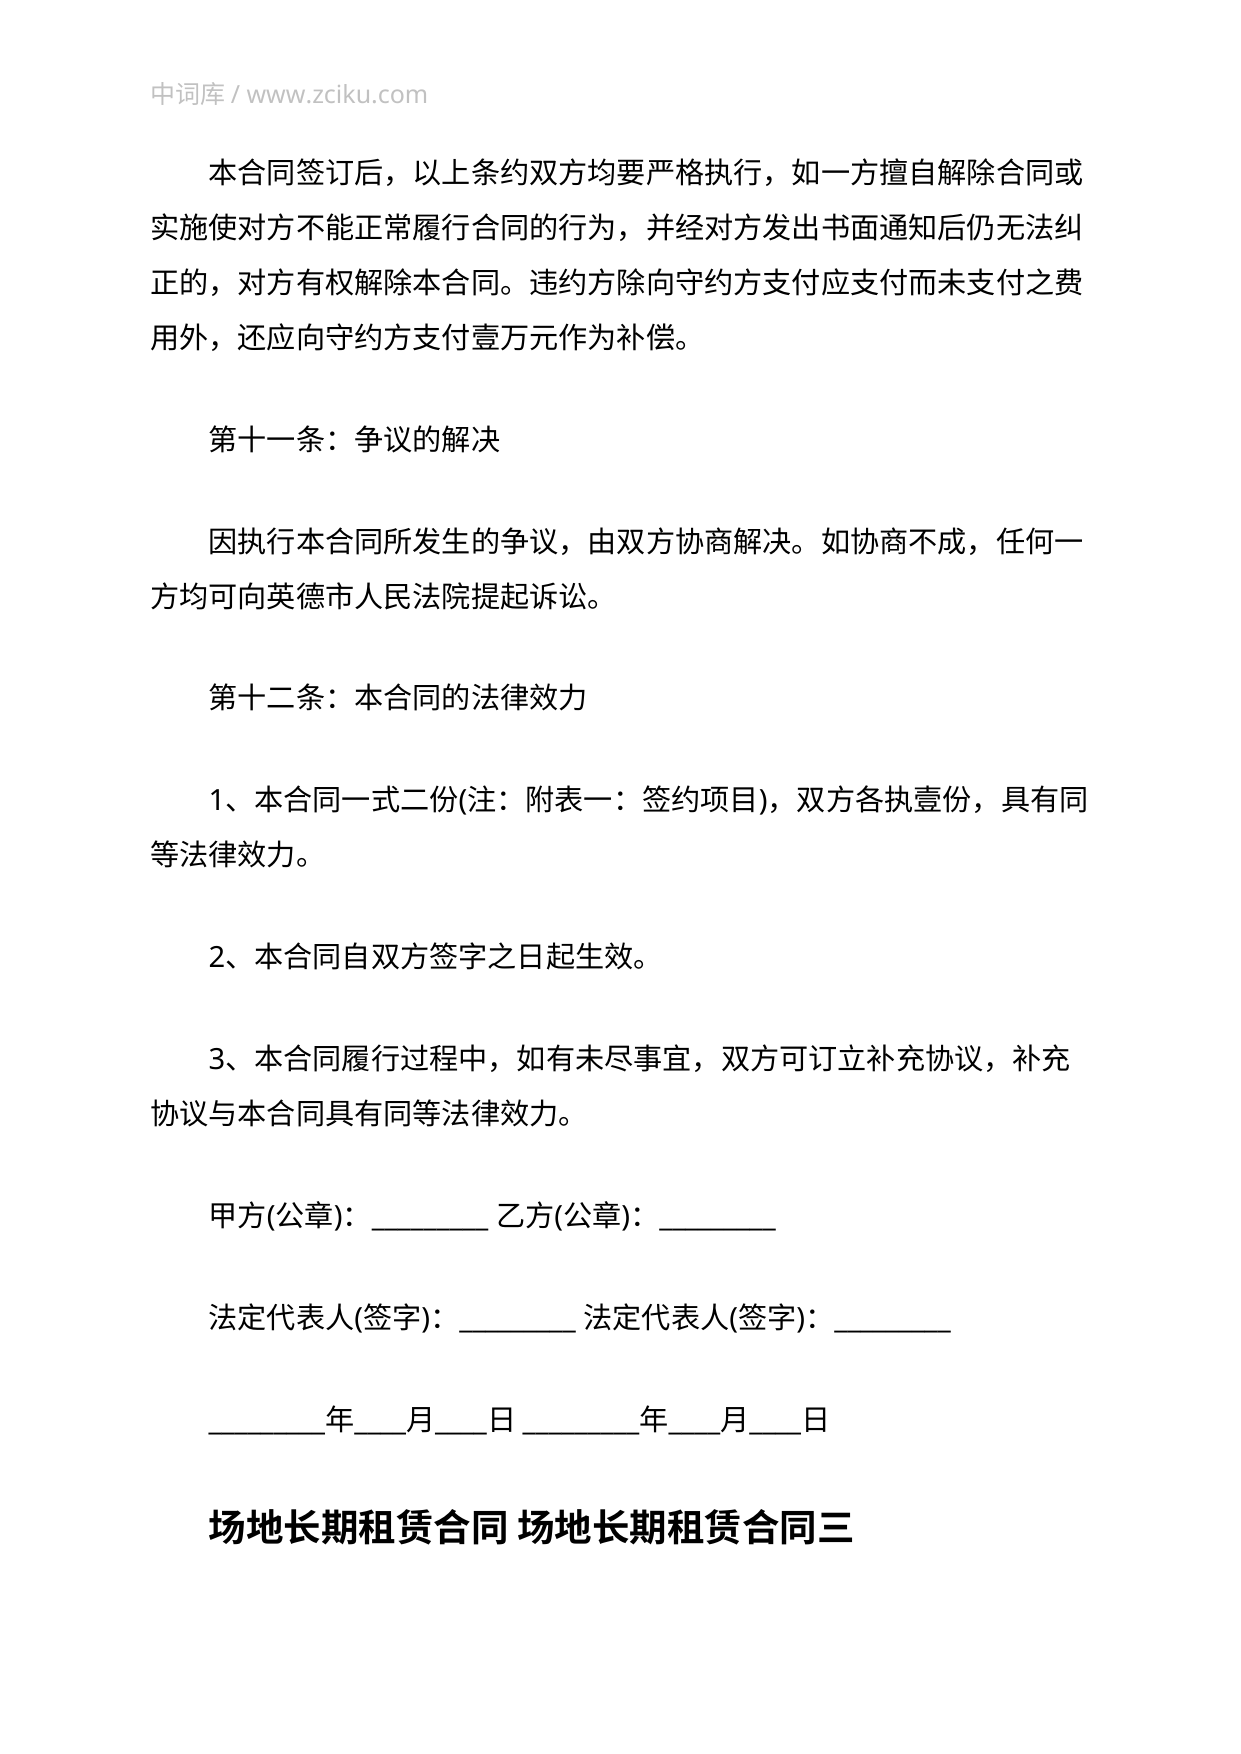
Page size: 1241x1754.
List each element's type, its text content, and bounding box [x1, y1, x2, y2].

text 场地长期租赁合同 场地长期租赁合同三 [150, 1498, 1090, 1552]
text _________年____月____日 _________年____月____日 [150, 1396, 1090, 1438]
text 2、本合同自双方签字之日起生效。 [150, 933, 1090, 976]
text 甲方(公章)：_________ 乙方(公章)：_________ [150, 1192, 1090, 1234]
text 第十一条：争议的解决 [150, 416, 1090, 459]
text 3、本合同履行过程中，如有未尽事宜，双方可订立补充协议，补充协议与本合同具有同等法律效力。 [150, 1035, 1090, 1133]
text 本合同签订后，以上条约双方均要严格执行，如一方擅自解除合同或实施使对方不能正常履行合同的行为，并经对方发出书面通知后仍无法纠正的，对方有权解除本合同。违约方除向守约方支付应支付而未支付之费用外，还应向守约方支付壹万元作为补偿。 [150, 150, 1090, 357]
text 因执行本合同所发生的争议，由双方协商解决。如协商不成，任何一方均可向英德市人民法院提起诉讼。 [150, 518, 1090, 615]
text 1、本合同一式二份(注：附表一：签约项目)，双方各执壹份，具有同等法律效力。 [150, 777, 1090, 874]
text 第十二条：本合同的法律效力 [150, 675, 1090, 717]
text 法定代表人(签字)：_________ 法定代表人(签字)：_________ [150, 1294, 1090, 1337]
